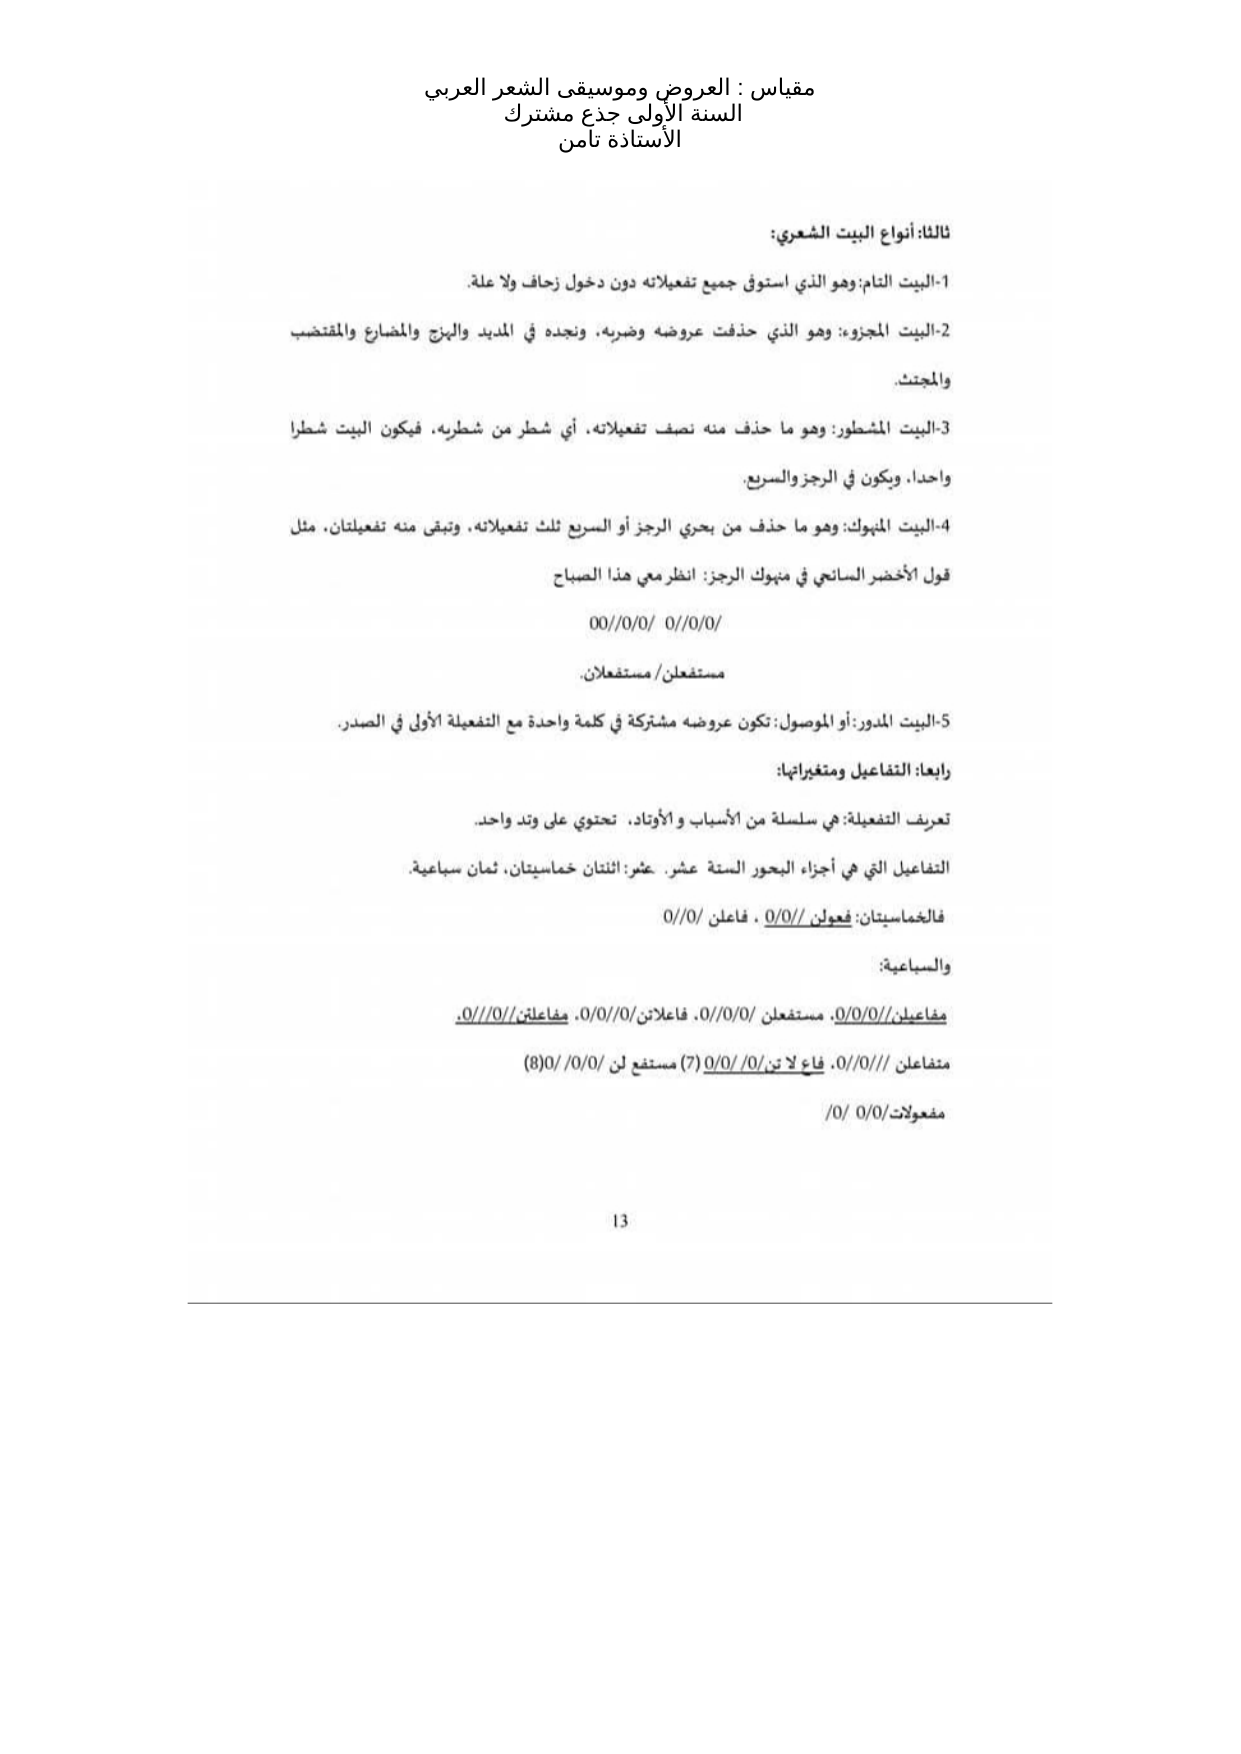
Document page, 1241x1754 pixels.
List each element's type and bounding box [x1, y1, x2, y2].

picture [187, 180, 1053, 1304]
